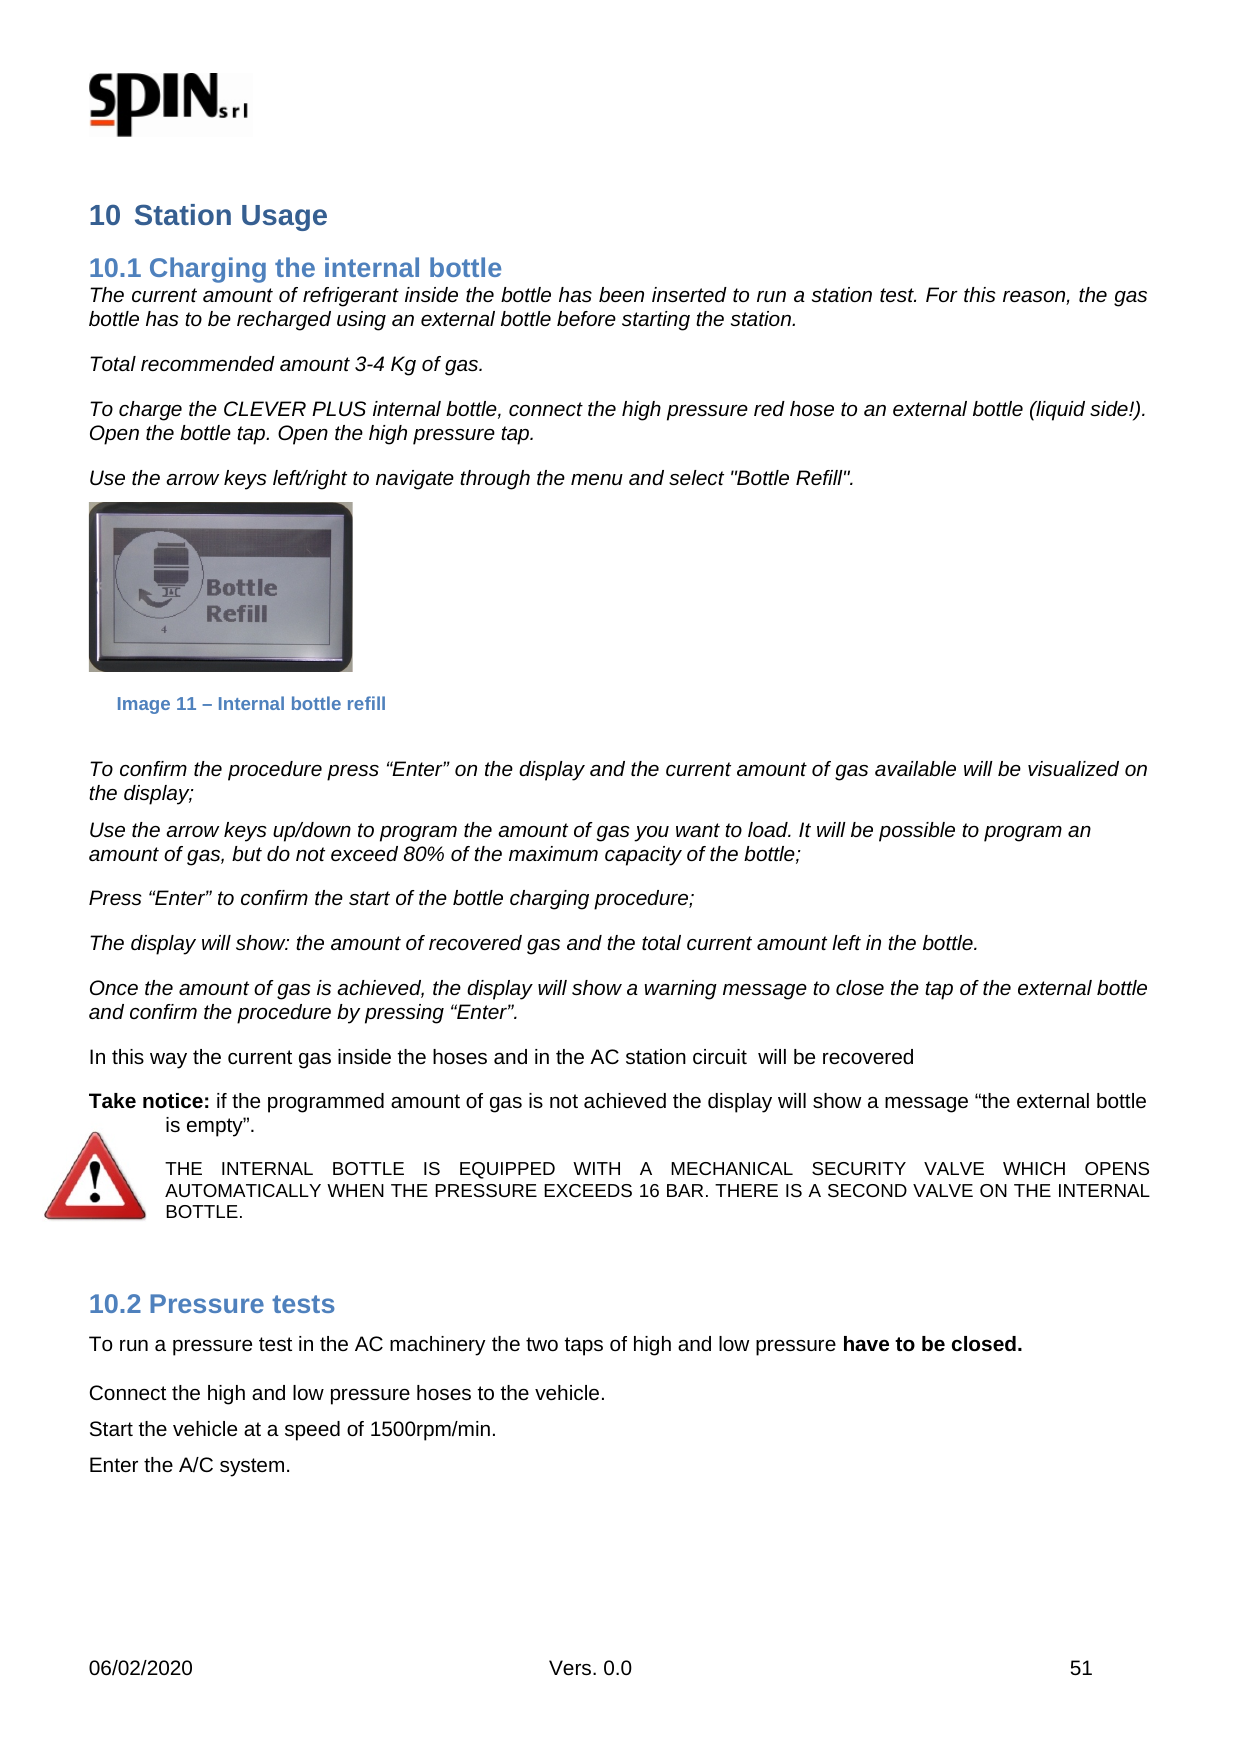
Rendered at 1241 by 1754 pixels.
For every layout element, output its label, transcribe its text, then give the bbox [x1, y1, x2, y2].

text The display will show: the amount of recovered gas and the total current amount left in the bottle. [89, 931, 1152, 955]
text To run a pressure test in the AC machinery the two taps of high and low pressure have to be closed. [89, 1332, 1152, 1356]
text Take notice: if the programmed amount of gas is not achieved the display will show a message “the external bottle is empty”. [89, 1089, 1152, 1137]
text Use the arrow keys up/down to program the amount of gas you want to load. It will be possible to program an amount of gas, but do not exceed 80% of the maximum capacity of the bottle; [89, 817, 1152, 865]
text Connect the high and low pressure hoses to the vehicle. [89, 1381, 1152, 1404]
text To confirm the procedure press “Enter” on the display and the current amount of gas available will be visualized on the display; [89, 757, 1152, 805]
picture [40, 1121, 146, 1225]
subtitle Station Usage [89, 198, 1152, 231]
picture [88, 502, 353, 672]
text Total recommended amount 3-4 Kg of gas. [89, 352, 1152, 376]
text Enter the A/C system. [89, 1452, 1152, 1476]
text THE INTERNAL BOTTLE IS EQUIPPED WITH A MECHANICAL SECURITY VALVE WHICH OPENS AUTOMATICALLY WHEN THE PRESSURE EXCEEDS 16 BAR. THERE IS A SECOND VALVE ON THE INTERNAL BOTTLE. [146, 1158, 1152, 1223]
text Press “Enter” to confirm the start of the bottle charging procedure; [89, 886, 1152, 910]
subtitle Pressure tests [89, 1288, 1152, 1319]
text Start the vehicle at a speed of 1500rpm/min. [89, 1416, 1152, 1440]
subtitle Charging the internal bottle [89, 252, 1152, 283]
text Once the amount of gas is achieved, the display will show a warning message to close the tap of the external bottle and confirm the procedure by pressing “Enter”. [89, 976, 1152, 1024]
text To charge the CLEVER PLUS internal bottle, connect the high pressure red hose to an external bottle (liquid side!). Open the bottle tap. Open the high pressure tap. [89, 397, 1152, 445]
text Use the arrow keys left/right to navigate through the menu and select "Bottle Refill". [89, 466, 1152, 489]
text In this way the current gas inside the hoses and in the AC station circuit will be recovered [89, 1044, 1152, 1068]
picture [88, 73, 254, 137]
text The current amount of refrigerant inside the bottle has been inserted to run a station test. For this reason, the gas bottle has to be recharged using an external bottle before starting the station. [89, 283, 1152, 331]
